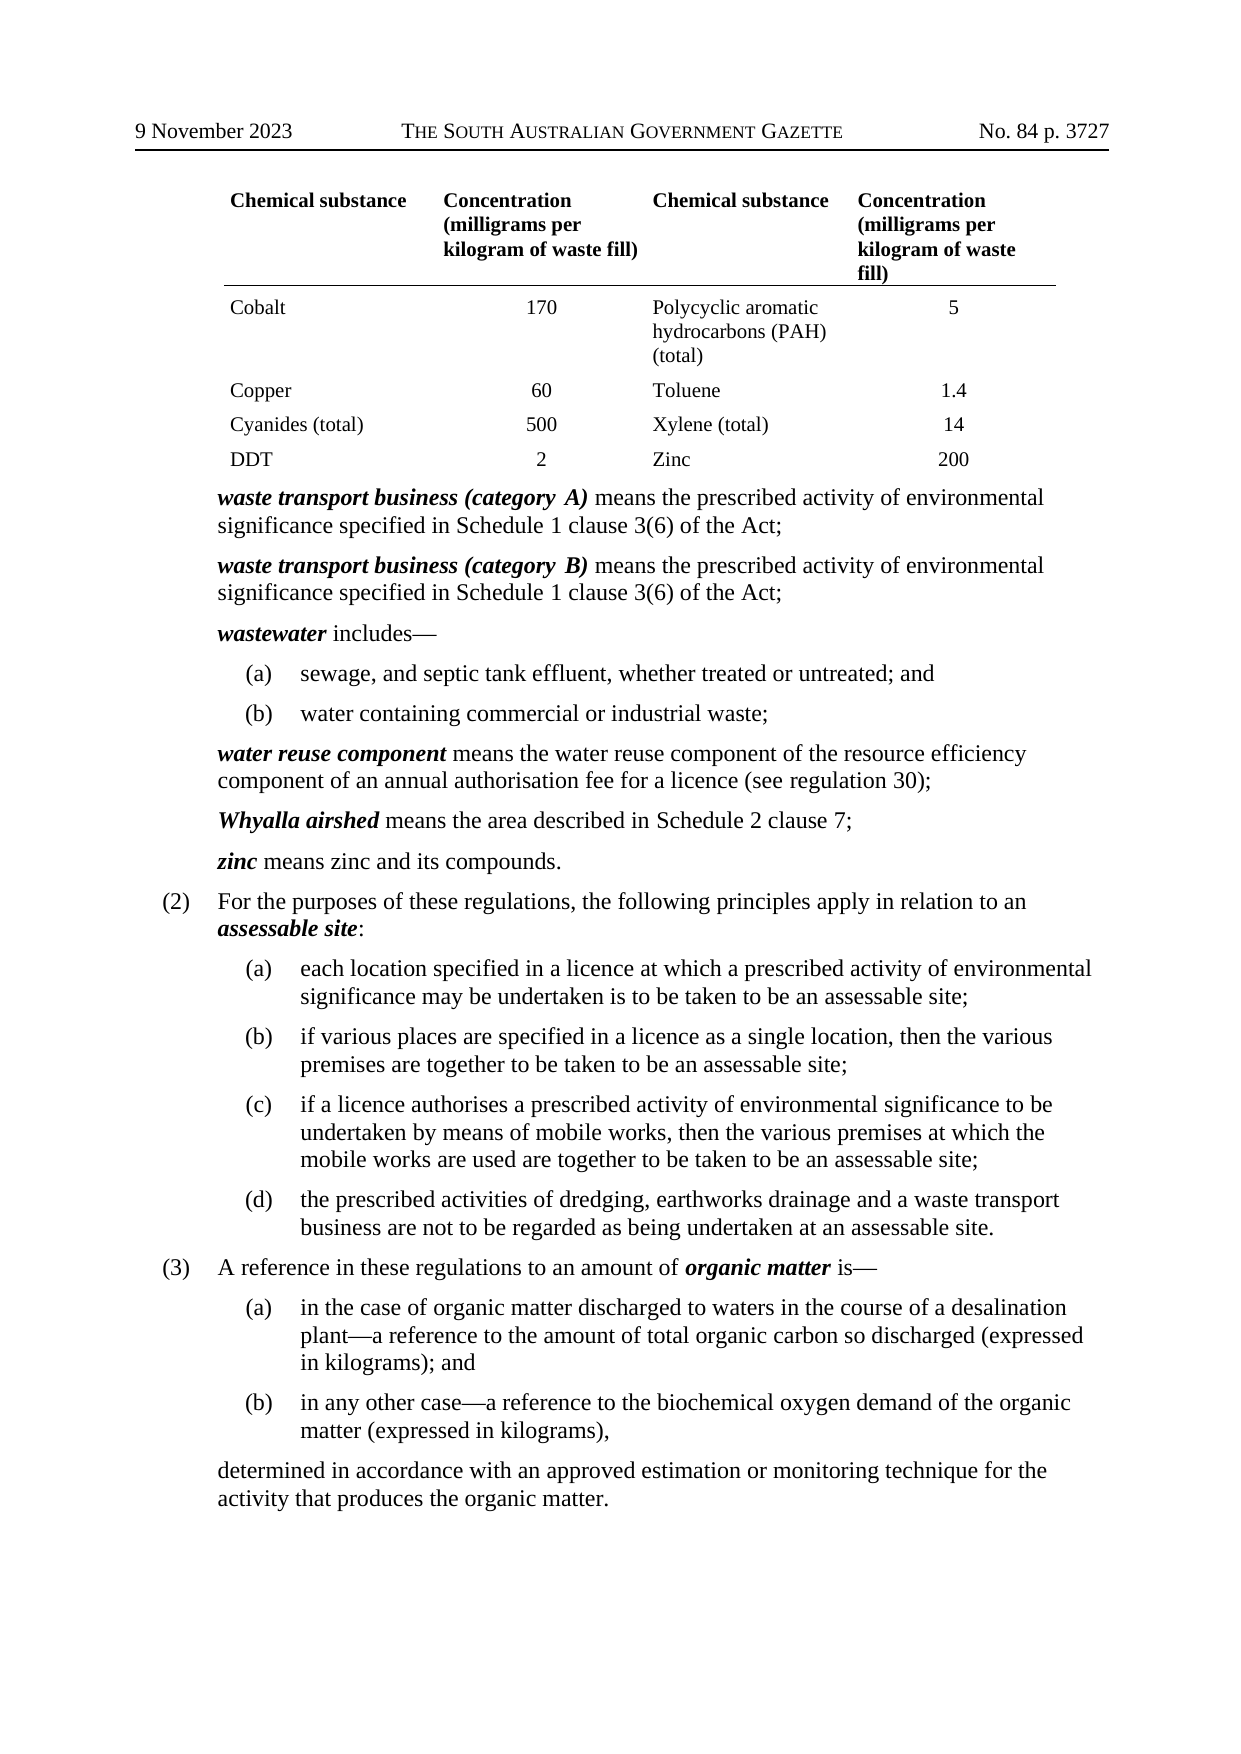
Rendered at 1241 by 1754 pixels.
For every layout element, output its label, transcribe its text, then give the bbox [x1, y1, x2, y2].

text (2) For the purposes of these regulations, the following principles apply in relation to an assessable site: [135, 887, 1109, 942]
text (a) in the case of organic matter discharged to waters in the course of a desalination plant—a reference to the amount of total organic carbon so discharged (expressed in kilograms); and [217, 1293, 1109, 1376]
text Whyalla airshed means the area described in Schedule 2 clause 7; [217, 807, 1109, 834]
text waste transport business (category A) means the prescribed activity of environmental significance specified in Schedule 1 clause 3(6) of the Act; [217, 483, 1109, 538]
text (3) A reference in these regulations to an amount of organic matter is— [135, 1253, 1109, 1281]
text waste transport business (category B) means the prescribed activity of environmental significance specified in Schedule 1 clause 3(6) of the Act; [217, 551, 1109, 606]
text (b) in any other case—a reference to the biochemical oxygen demand of the organic matter (expressed in kilograms), [217, 1388, 1109, 1443]
text (b) if various places are specified in a licence as a single location, then the various premises are together to be taken to be an assessable site; [217, 1022, 1109, 1077]
text (d) the prescribed activities of dredging, earthworks drainage and a waste transport business are not to be regarded as being undertaken at an assessable site. [217, 1185, 1109, 1240]
text (c) if a licence authorises a prescribed activity of environmental significance to be undertaken by means of mobile works, then the various premises at which the mobile works are used are together to be taken to be an assessable site; [217, 1090, 1109, 1173]
text (a) each location specified in a licence at which a prescribed activity of environmental significance may be undertaken is to be taken to be an assessable site; [217, 954, 1109, 1010]
text wastewater includes— [217, 618, 1109, 646]
text water reuse component means the water reuse component of the resource efficiency component of an annual authorisation fee for a licence (see regulation 30); [217, 739, 1109, 794]
text (b) water containing commercial or industrial waste; [217, 699, 1109, 726]
text zinc means zinc and its compounds. [217, 847, 1109, 874]
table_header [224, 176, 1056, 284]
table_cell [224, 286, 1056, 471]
text (a) sewage, and septic tank effluent, whether treated or untreated; and [217, 659, 1109, 686]
text determined in accordance with an approved estimation or monitoring technique for the activity that produces the organic matter. [217, 1456, 1109, 1511]
